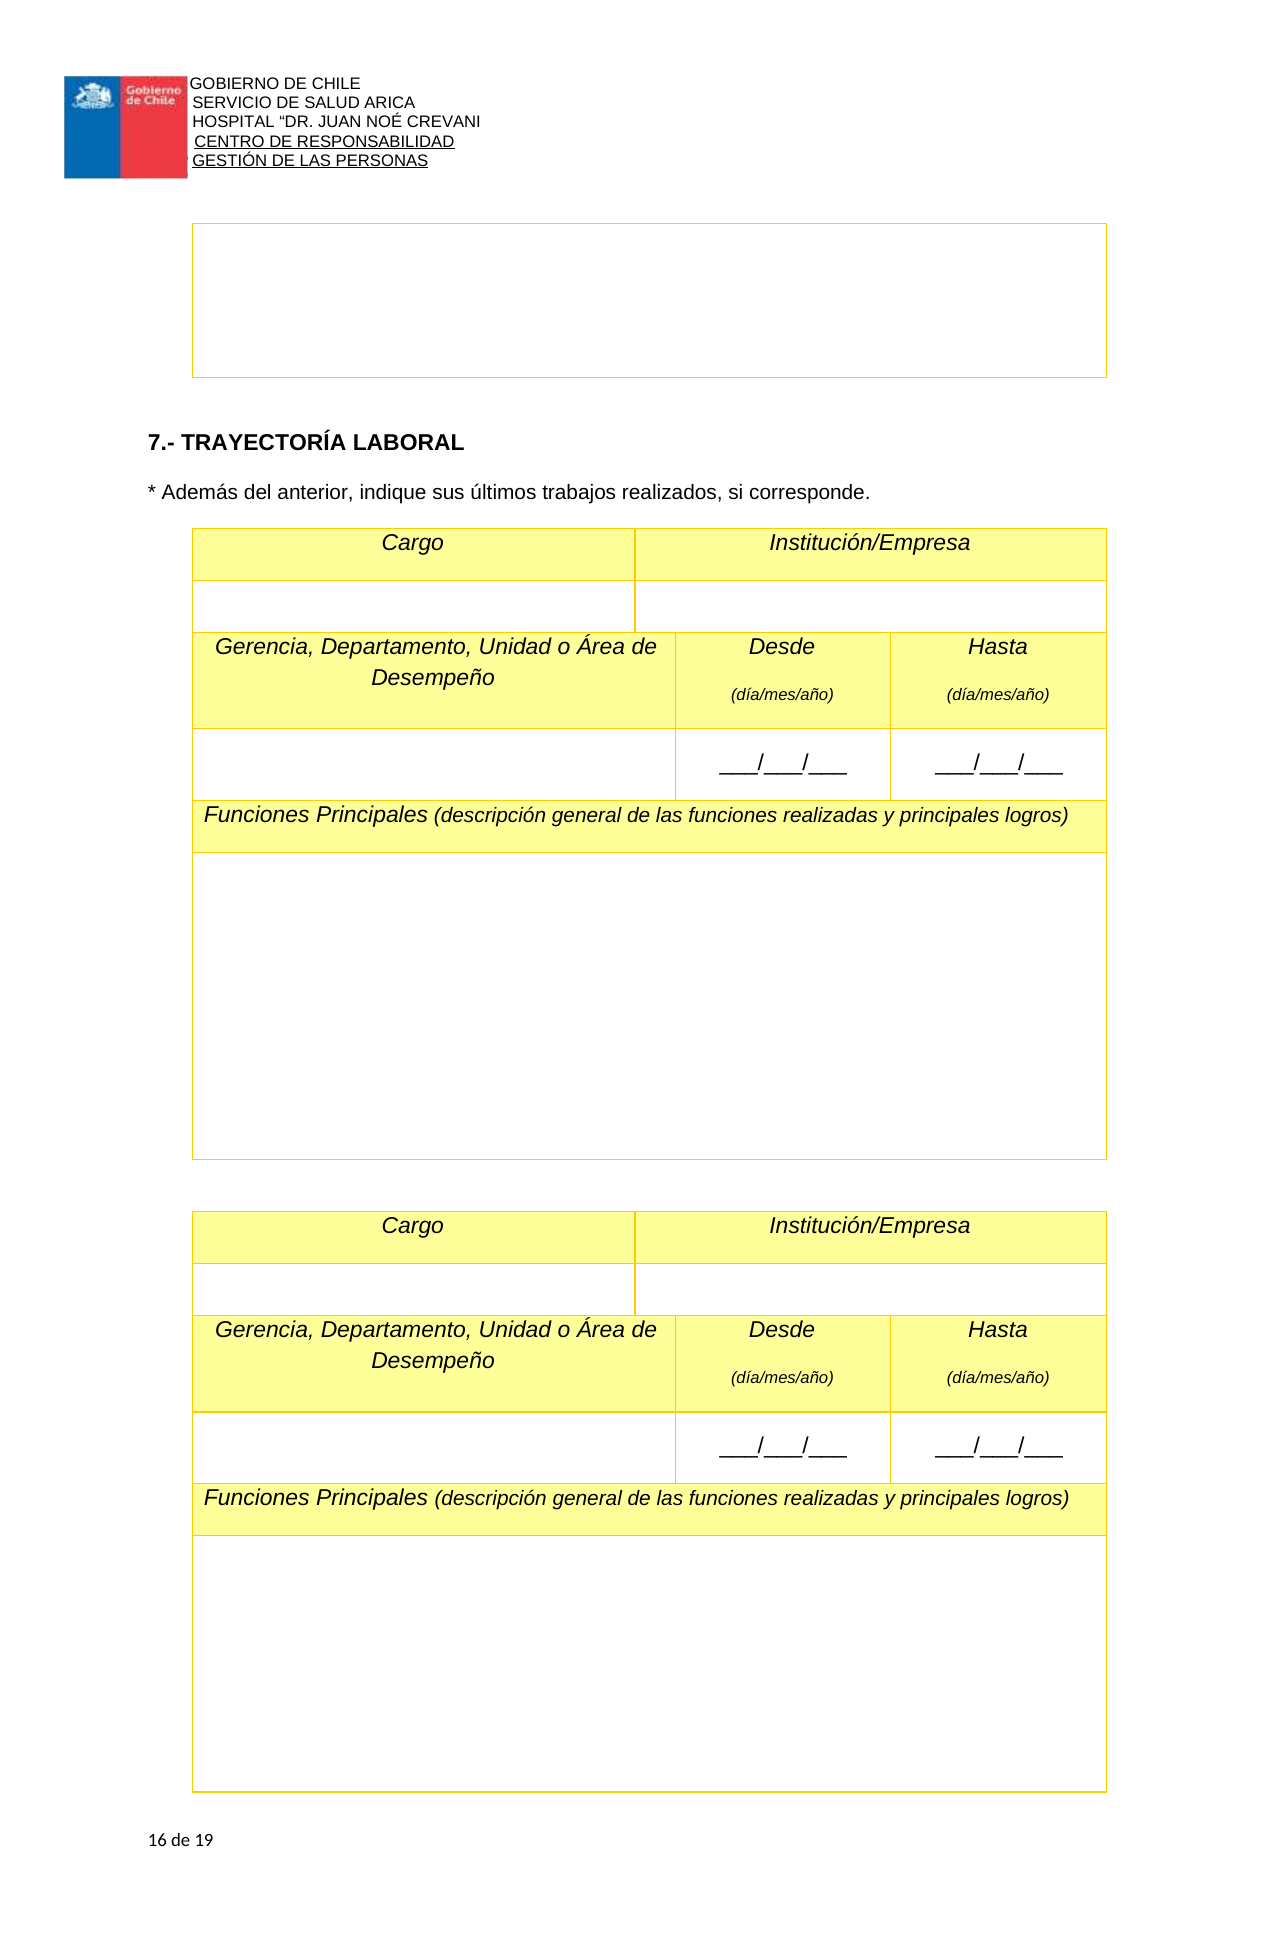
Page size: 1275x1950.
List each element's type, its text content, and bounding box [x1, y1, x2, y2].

table_cell Gerencia, Departamento, Unidad o Área de Desempeño [193, 1316, 675, 1411]
table_cell [193, 1264, 634, 1315]
table_header Cargo [193, 1212, 634, 1263]
text * Además del anterior, indique sus últimos trabajos realizados, si corresponde. [148, 480, 1152, 504]
table_cell Desde (día/mes/año) [676, 633, 890, 728]
table_cell Hasta (día/mes/año) [891, 1316, 1106, 1411]
table_cell Hasta (día/mes/año) [891, 633, 1106, 728]
table_cell [636, 1264, 1106, 1315]
table_cell Funciones Principales (descripción general de las funciones realizadas y principales logros) [193, 801, 1106, 852]
table_cell [193, 1413, 675, 1483]
table_header Institución/Empresa [636, 1212, 1106, 1263]
table_cell [636, 581, 1106, 632]
table_cell [193, 853, 1106, 1159]
table_cell Desde (día/mes/año) [676, 1316, 890, 1411]
table_cell Gerencia, Departamento, Unidad o Área de Desempeño [193, 633, 675, 728]
table_header Institución/Empresa [636, 529, 1106, 580]
table_cell ___/___/___ [891, 1413, 1106, 1483]
table_cell ___/___/___ [891, 729, 1106, 800]
table_cell [193, 581, 634, 632]
table_cell [193, 1536, 1106, 1791]
table_cell Funciones Principales (descripción general de las funciones realizadas y principales logros) [193, 1484, 1106, 1535]
picture [63, 75, 188, 180]
table_cell ___/___/___ [676, 1413, 890, 1483]
table_cell [193, 729, 675, 800]
text 7.- TRAYECTORÍA LABORAL [148, 429, 1152, 455]
table_header Cargo [193, 529, 634, 580]
table_cell ___/___/___ [676, 729, 890, 800]
table_cell [193, 224, 1106, 377]
